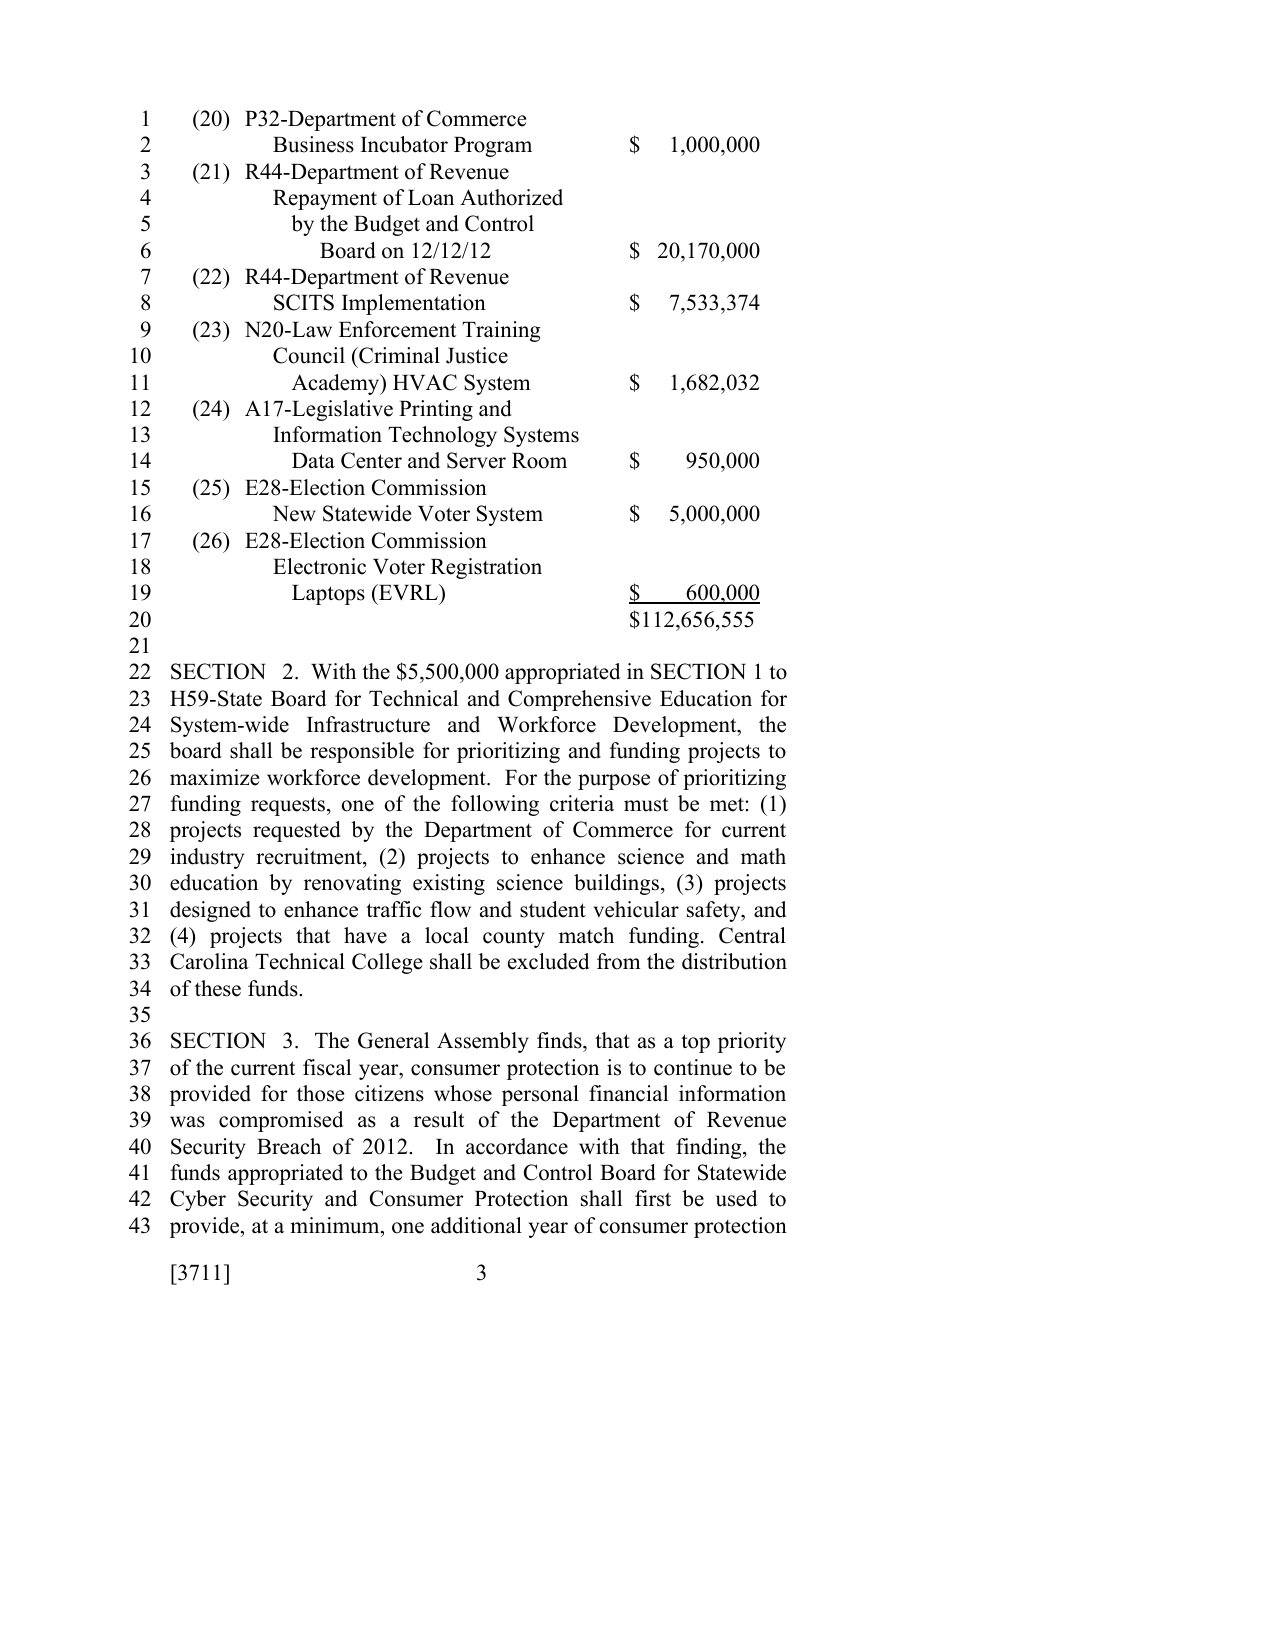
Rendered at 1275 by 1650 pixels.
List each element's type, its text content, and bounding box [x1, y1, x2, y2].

text New Statewide Voter System $ 5,000,000 [169, 500, 787, 527]
text Council (Criminal Justice [169, 342, 787, 368]
text Information Technology Systems [169, 421, 787, 448]
text SCITS Implementation $ 7,533,374 [169, 289, 787, 316]
text (20) P32-Department of Commerce [169, 105, 787, 131]
text Laptops (EVRL) $ 600,000 [169, 579, 787, 606]
text Data Center and Server Room $ 950,000 [169, 448, 787, 474]
text (22) R44-Department of Revenue [169, 263, 787, 289]
text (26) E28-Election Commission [169, 527, 787, 553]
text Repayment of Loan Authorized [169, 184, 787, 210]
text (24) A17-Legislative Printing and [169, 395, 787, 421]
text Academy) HVAC System $ 1,682,032 [169, 368, 787, 395]
text Business Incubator Program $ 1,000,000 [169, 131, 787, 158]
text by the Budget and Control [169, 210, 787, 237]
text Board on 12/12/12 $ 20,170,000 [169, 237, 787, 263]
text (25) E28-Election Commission [169, 474, 787, 500]
text $112,656,555 [169, 606, 787, 632]
text (21) R44-Department of Revenue [169, 158, 787, 184]
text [169, 1027, 787, 1238]
text SECTION 2. With the $5,500,000 appropriated in SECTION 1 to H59-State Board for Technical and Comprehensive Education for System-wide Infrastructure and Workforce Development, the board shall be responsible for prioritizing and funding projects to maximize workforce development. For the purpose of prioritizing funding requests, one of the following criteria must be met: (1) projects requested by the Department of Commerce for current industry recruitment, (2) projects to enhance science and math education by renovating existing science buildings, (3) projects designed to enhance traffic flow and student vehicular safety, and (4) projects that have a local county match funding. Central Carolina Technical College shall be excluded from the distribution of these funds. [169, 658, 787, 1001]
text (23) N20-Law Enforcement Training [169, 316, 787, 342]
text Electronic Voter Registration [169, 553, 787, 579]
